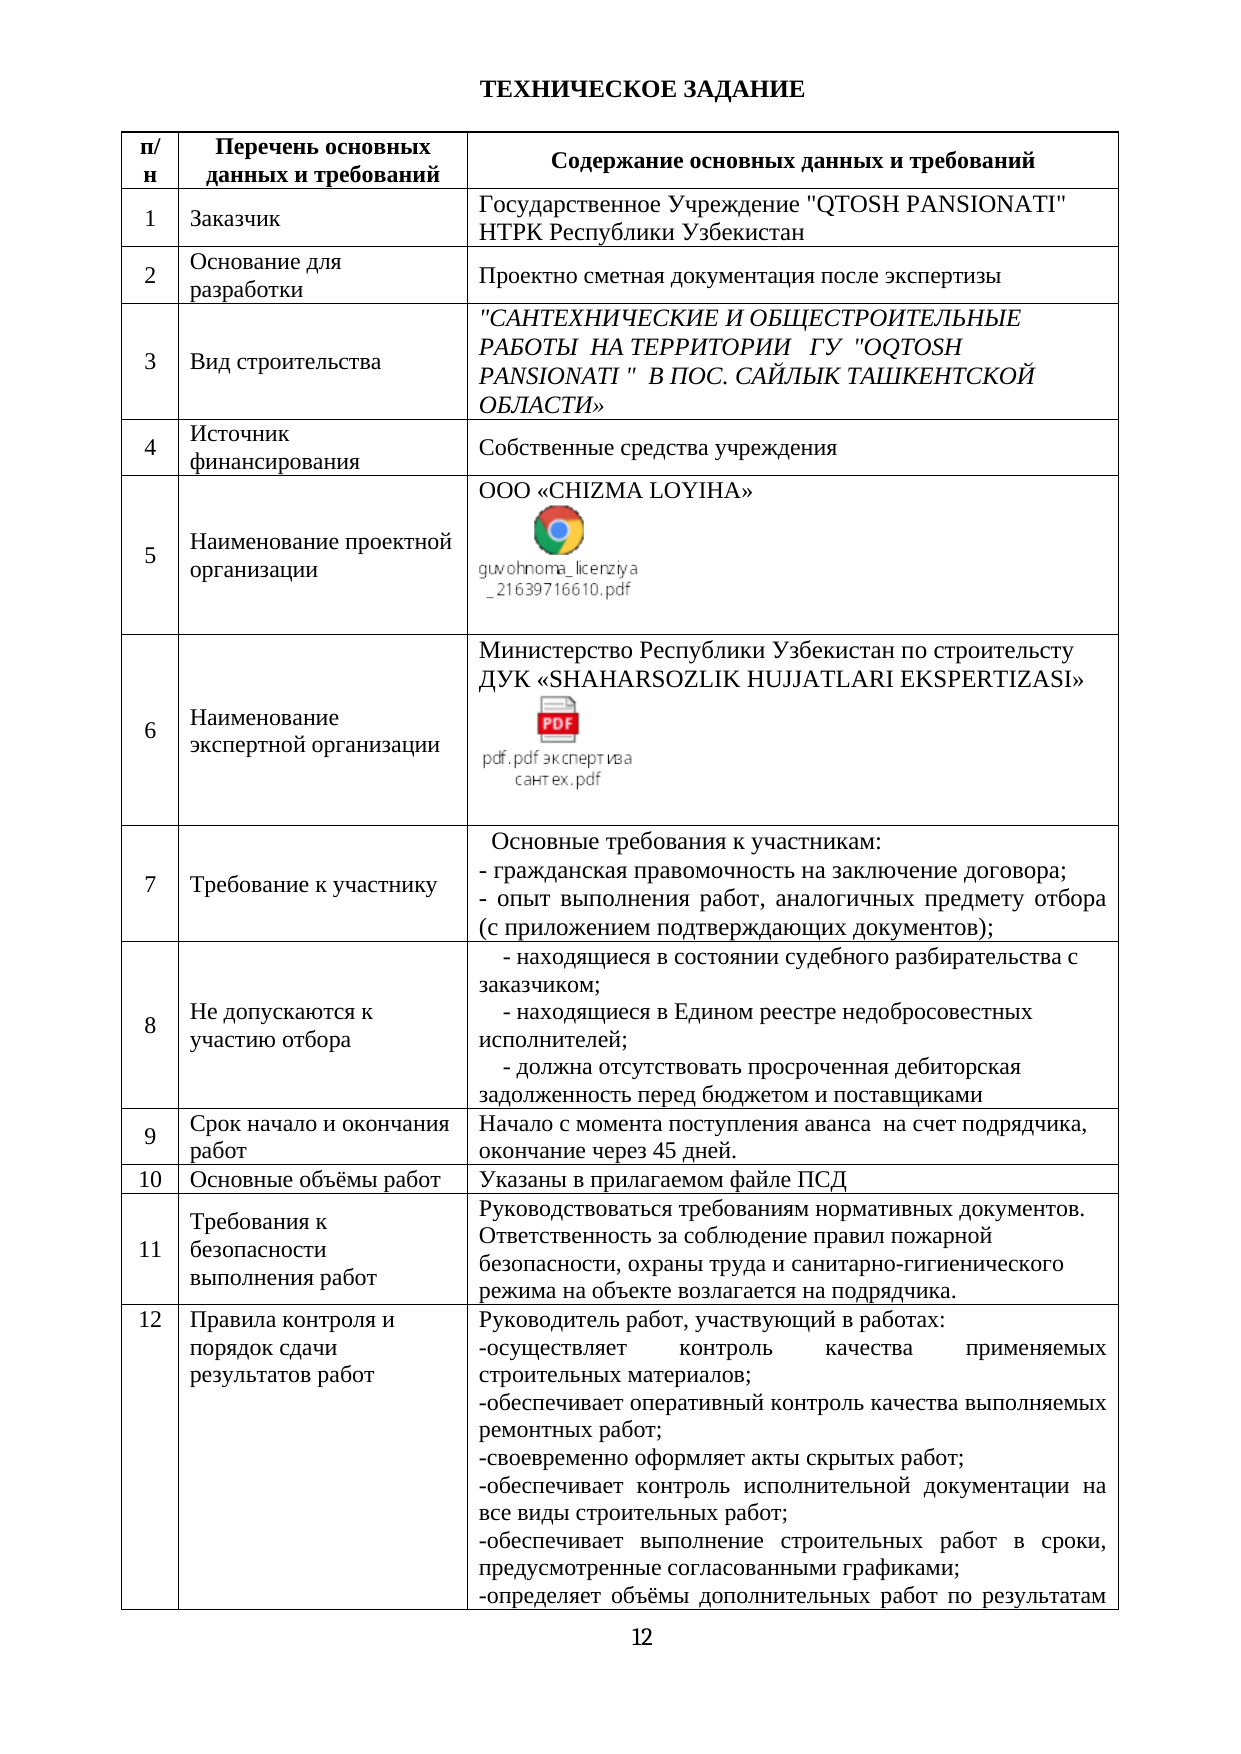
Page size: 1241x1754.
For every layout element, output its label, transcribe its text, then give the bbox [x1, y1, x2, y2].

table_cell ООО «CHIZMA LOYIHA» [468, 476, 1118, 634]
table_cell "САНТЕХНИЧЕСКИЕ И ОБЩЕСТРОИТЕЛЬНЫЕ РАБОТЫ НА ТЕРРИТОРИИ ГУ "OQTOSH PANSIONATI " В ПОС. САЙЛЫК ТАШКЕНТСКОЙ ОБЛАСТИ» [468, 304, 1118, 418]
table_cell Министерство Республики Узбекистан по строительсту ДУК «SHAHARSOZLIK HUJJATLARI EKSPERTIZASI» [468, 635, 1118, 825]
table_cell 12 [122, 1305, 178, 1609]
table_cell Срок начало и окончания работ [179, 1109, 467, 1164]
table_cell Основные объёмы работ [179, 1165, 467, 1192]
table_cell Наименование проектной организации [179, 476, 467, 634]
table_cell - находящиеся в состоянии судебного разбирательства с заказчиком; - находящиеся в Едином реестре недобросовестных исполнителей; - должна отсутствовать просроченная дебиторская задолженность перед бюджетом и поставщиками [468, 942, 1118, 1108]
table_cell 4 [122, 420, 178, 475]
table_cell 10 [122, 1165, 178, 1192]
table_header Содержание основных данных и требований [468, 133, 1118, 188]
table_cell 2 [122, 247, 178, 302]
table_cell 8 [122, 942, 178, 1108]
table_cell 3 [122, 304, 178, 418]
table_cell Наименование экспертной организации [179, 635, 467, 825]
text ТЕХНИЧЕСКОЕ ЗАДАНИЕ [133, 74, 1152, 103]
table_cell Начало с момента поступления аванса на счет подрядчика, окончание через 45 дней. [468, 1109, 1118, 1164]
table_cell Не допускаются к участию отбора [179, 942, 467, 1108]
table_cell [179, 1305, 467, 1609]
table_cell 6 [122, 635, 178, 825]
table_cell 9 [122, 1109, 178, 1164]
table_cell Руководствоваться требованиям нормативных документов. Ответственность за соблюдение правил пожарной безопасности, охраны труда и санитарно-гигиенического режима на объекте возлагается на подрядчика. [468, 1194, 1118, 1304]
table_cell Требование к участнику [179, 826, 467, 941]
table_cell 1 [122, 189, 178, 246]
table_cell 5 [122, 476, 178, 634]
table_cell Источник финансирования [179, 420, 467, 475]
table_cell 7 [122, 826, 178, 941]
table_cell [468, 1305, 1118, 1609]
table_cell Проектно сметная документация после экспертизы [468, 247, 1118, 302]
table_cell Вид строительства [179, 304, 467, 418]
table_cell Собственные средства учреждения [468, 420, 1118, 475]
table_cell Государственное Учреждение "QTOSH PANSIONATI" НТРК Республики Узбекистан [468, 189, 1118, 246]
table_cell Указаны в прилагаемом файле ПСД [468, 1165, 1118, 1192]
table_cell Требования к безопасности выполнения работ [179, 1194, 467, 1304]
table_cell 11 [122, 1194, 178, 1304]
table_cell Основание для разработки [179, 247, 467, 302]
table_header Перечень основных данных и требований [179, 133, 467, 188]
table_cell Заказчик [179, 189, 467, 246]
table_header п/н [122, 133, 178, 188]
table_cell Основные требования к участникам: - гражданская правомочность на заключение договора; - опыт выполнения работ, аналогичных предмету отбора (с приложением подтверждающих документов); [468, 826, 1118, 941]
